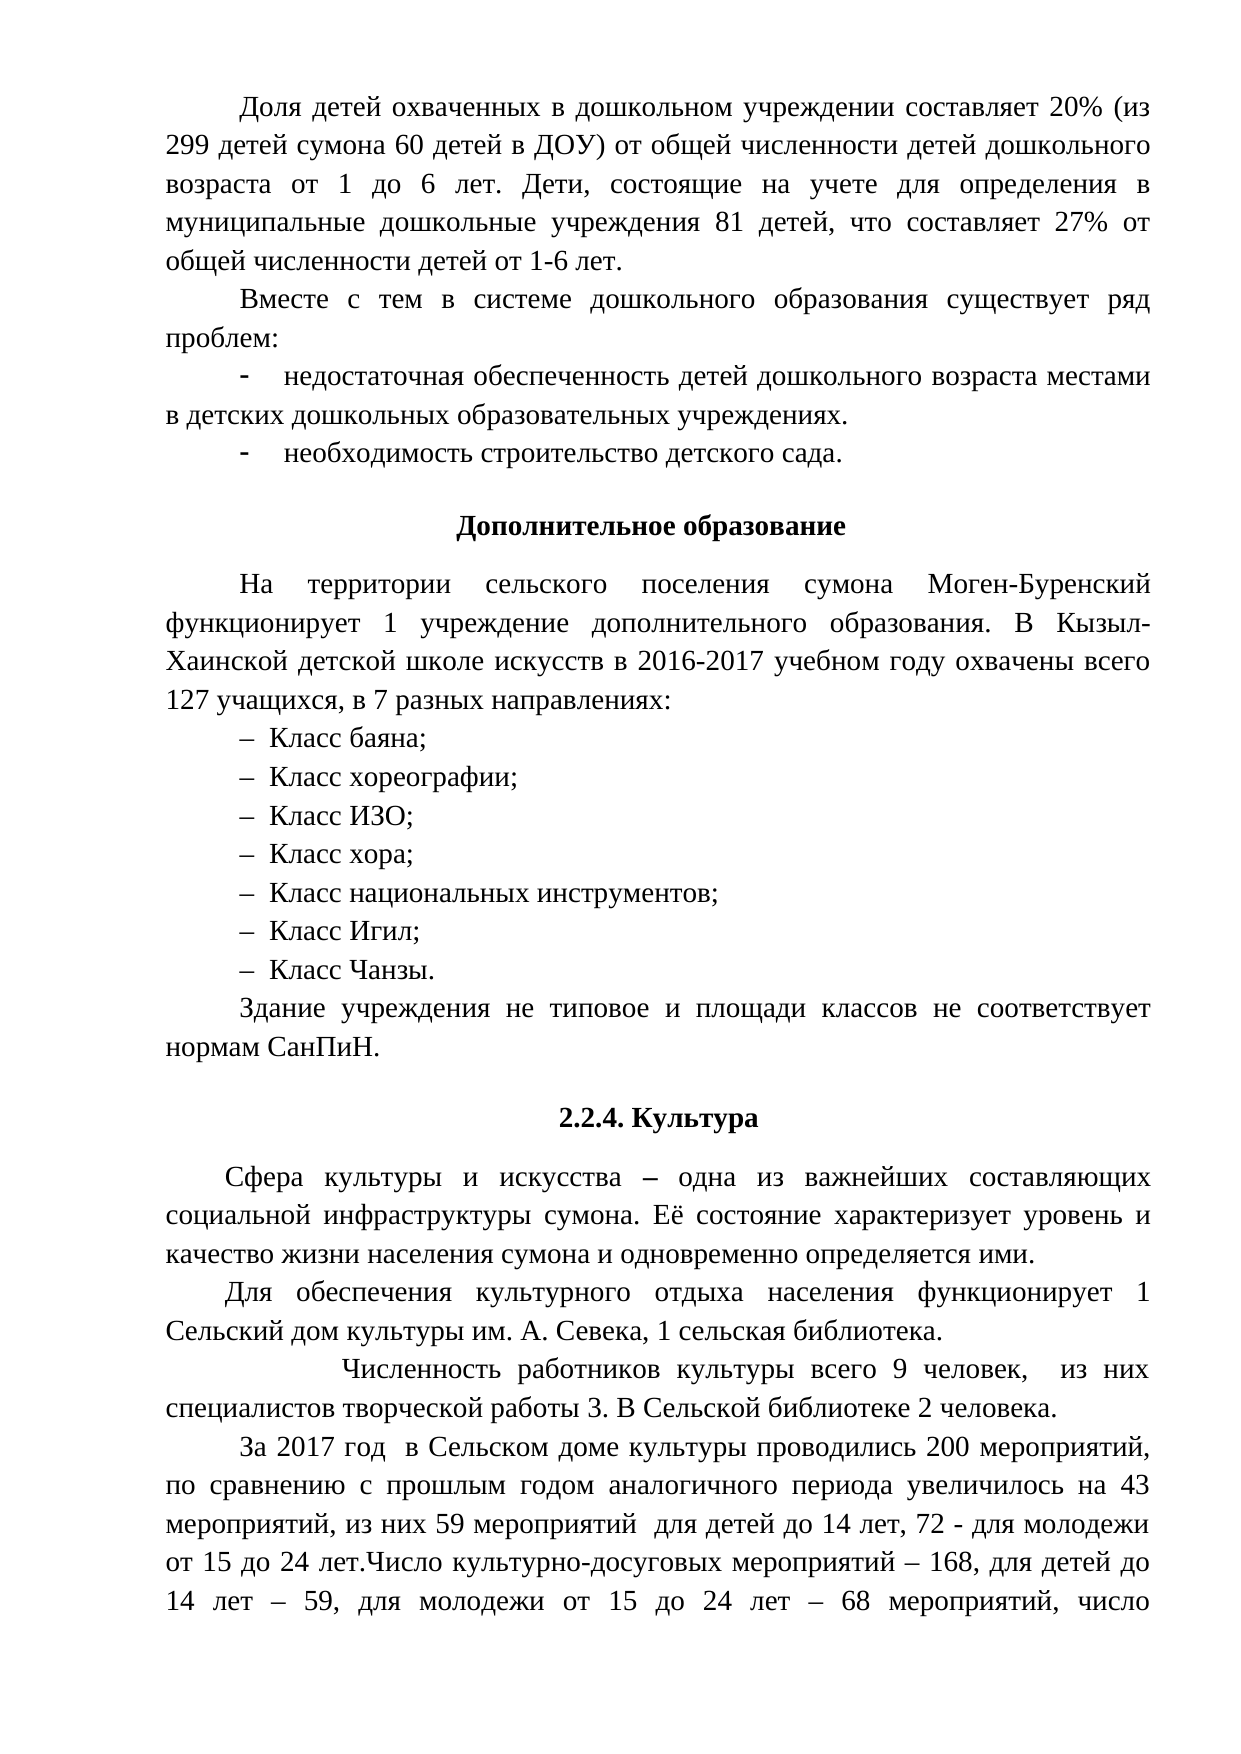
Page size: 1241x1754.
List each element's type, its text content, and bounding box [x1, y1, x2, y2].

list Класс ИЗО; [165, 798, 1152, 831]
list необходимость строительство детского сада. [165, 436, 1152, 469]
text На территории сельского поселения сумона Моген-Буренский функционирует 1 учреждение дополнительного образования. В Кызыл-Хаинской детской школе искусств в 2016-2017 учебном году охвачены всего 127 учащихся, в 7 разных направлениях: [165, 566, 1152, 716]
text Здание учреждения не типовое и площади классов не соответствует нормам СанПиН. [165, 990, 1152, 1062]
text Вместе с тем в системе дошкольного образования существует ряд проблем: [165, 281, 1152, 353]
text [165, 1429, 1152, 1616]
text Сфера культуры и искусства – одна из важнейших составляющих социальной инфраструктуры сумона. Её состояние характеризует уровень и качество жизни населения сумона и одновременно определяется ими. [165, 1159, 1152, 1269]
text Доля детей охваченных в дошкольном учреждении составляет 20% (из 299 детей сумона 60 детей в ДОУ) от общей численности детей дошкольного возраста от 1 до 6 лет. Дети, состоящие на учете для определения в муниципальные дошкольные учреждения 81 детей, что составляет 27% от общей численности детей от 1-6 лет. [165, 89, 1152, 276]
list недостаточная обеспеченность детей дошкольного возраста местами в детских дошкольных образовательных учреждениях. [165, 358, 1152, 431]
list Класс национальных инструментов; [165, 875, 1152, 908]
text Для обеспечения культурного отдыха населения функционирует 1 Сельский дом культуры им. А. Севека, 1 сельская библиотека. [165, 1274, 1152, 1347]
text 2.2.4. Культура [165, 1100, 1152, 1134]
list Класс хора; [165, 836, 1152, 870]
text Дополнительное образование [151, 508, 1152, 541]
list Класс баяна; [165, 721, 1152, 754]
list Класс хореографии; [165, 759, 1152, 793]
list Класс Игил; [165, 913, 1152, 947]
list Класс Чанзы. [165, 952, 1152, 985]
text Численность работников культуры всего 9 человек, из них специалистов творческой работы 3. В Сельской библиотеке 2 человека. [165, 1352, 1152, 1424]
